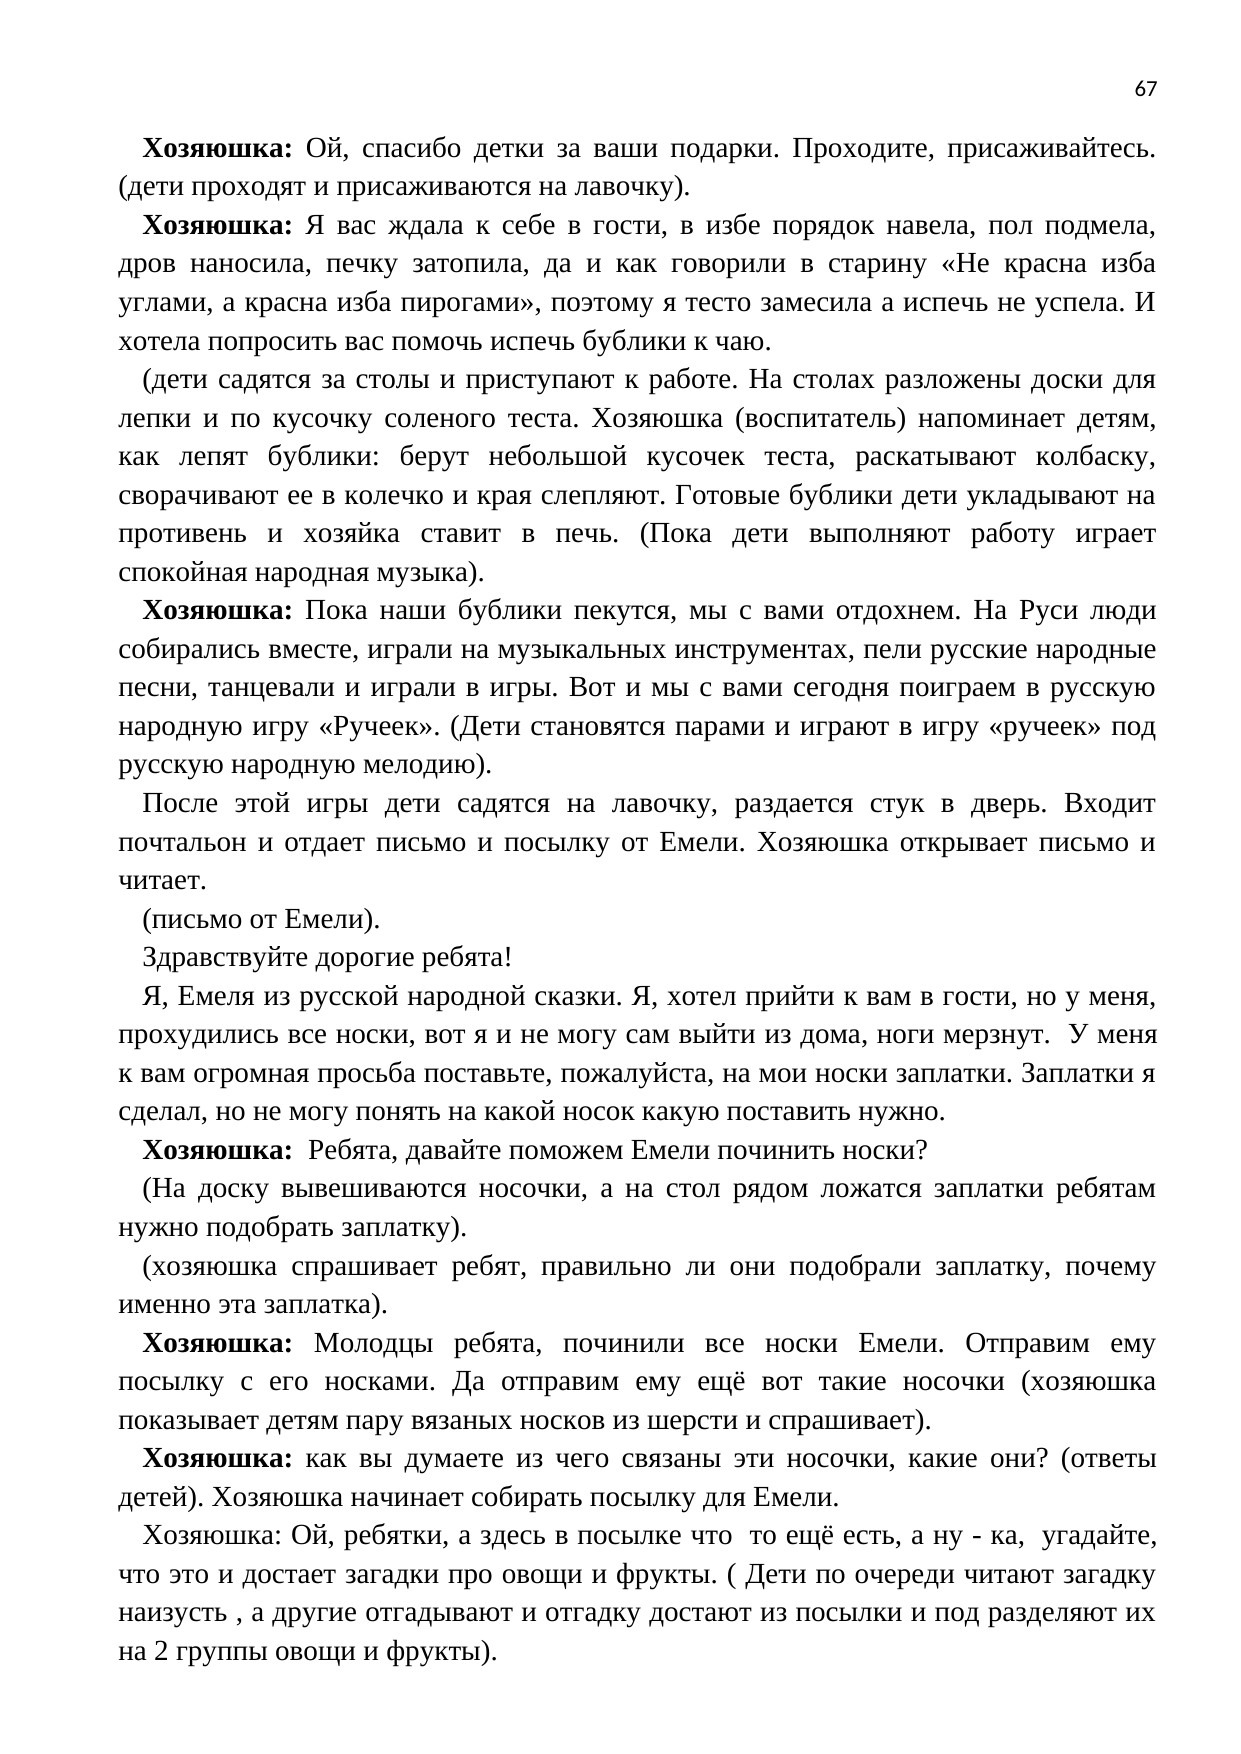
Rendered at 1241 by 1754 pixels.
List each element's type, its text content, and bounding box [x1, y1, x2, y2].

text После этой игры дети садятся на лавочку, раздается стук в дверь. Входит почтальон и отдает письмо и посылку от Емели. Хозяюшка открывает письмо и читает. [118, 785, 1157, 896]
text (хозяюшка спрашивает ребят, правильно ли они подобрали заплатку, почему именно эта заплатка). [118, 1248, 1157, 1320]
text Хозяюшка: как вы думаете из чего связаны эти носочки, какие они? (ответы детей). Хозяюшка начинает собирать посылку для Емели. [118, 1440, 1157, 1512]
text (дети садятся за столы и приступают к работе. На столах разложены доски для лепки и по кусочку соленого теста. Хозяюшка (воспитатель) напоминает детям, как лепят бублики: берут небольшой кусочек теста, раскатывают колбаску, сворачивают ее в колечко и края слепляют. Готовые бублики дети укладывают на противень и хозяйка ставит в печь. (Пока дети выполняют работу играет спокойная народная музыка). [118, 361, 1157, 587]
text Хозяюшка: Пока наши бублики пекутся, мы с вами отдохнем. На Руси люди собирались вместе, играли на музыкальных инструментах, пели русские народные песни, танцевали и играли в игры. Вот и мы с вами сегодня поиграем в русскую народную игру «Ручеек». (Дети становятся парами и играют в игру «ручеек» под русскую народную мелодию). [118, 592, 1157, 780]
text Хозяюшка: Ой, ребятки, а здесь в посылке что то ещё есть, а ну - ка, угадайте, что это и достает загадки про овощи и фрукты. ( Дети по очереди читают загадку наизусть , а другие отгадывают и отгадку достают из посылки и под разделяют их на 2 группы овощи и фрукты). [118, 1517, 1157, 1667]
text Хозяюшка: Ребята, давайте поможем Емели починить носки? [118, 1132, 1157, 1166]
text Хозяюшка: Я вас ждала к себе в гости, в избе порядок навела, пол подмела, дров наносила, печку затопила, да и как говорили в старину «Не красна изба углами, а красна изба пирогами», поэтому я тесто замесила а испечь не успела. И хотела попросить вас помочь испечь бублики к чаю. [118, 207, 1157, 356]
text Хозяюшка: Ой, спасибо детки за ваши подарки. Проходите, присаживайтесь. (дети проходят и присаживаются на лавочку). [118, 130, 1157, 202]
text (На доску вывешиваются носочки, а на стол рядом ложатся заплатки ребятам нужно подобрать заплатку). [118, 1171, 1157, 1243]
text Здравствуйте дорогие ребята! [118, 939, 1157, 973]
text Хозяюшка: Молодцы ребята, починили все носки Емели. Отправим ему посылку с его носками. Да отправим ему ещё вот такие носочки (хозяюшка показывает детям пару вязаных носков из шерсти и спрашивает). [118, 1325, 1157, 1435]
text (письмо от Емели). [118, 901, 1157, 934]
text Я, Емеля из русской народной сказки. Я, хотел прийти к вам в гости, но у меня, прохудились все носки, вот я и не могу сам выйти из дома, ноги мерзнут. У меня к вам огромная просьба поставьте, пожалуйста, на мои носки заплатки. Заплатки я сделал, но не могу понять на какой носок какую поставить нужно. [118, 978, 1157, 1127]
